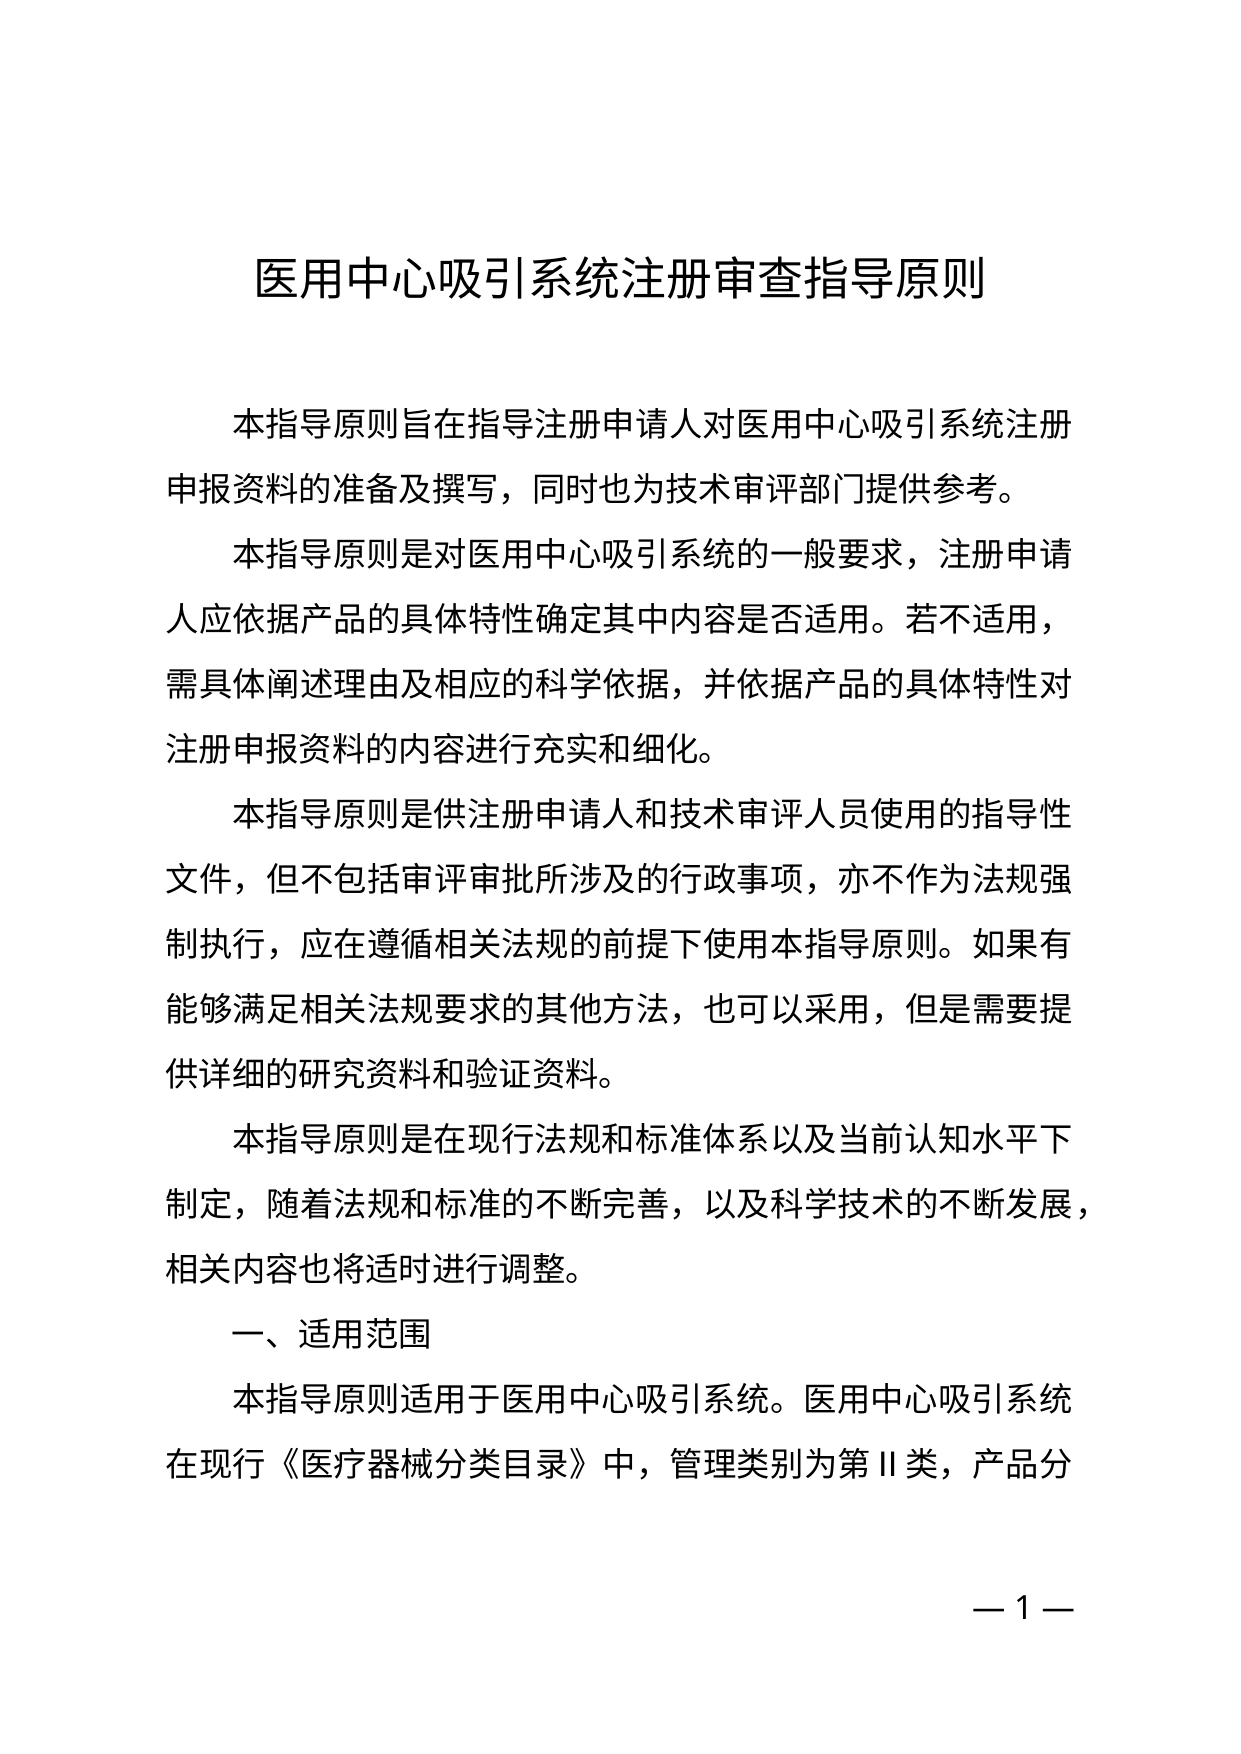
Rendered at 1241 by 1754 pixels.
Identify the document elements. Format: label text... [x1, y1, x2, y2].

text 医用中心吸引系统注册审查指导原则 [165, 227, 1075, 324]
text 本指导原则是供注册申请人和技术审评人员使用的指导性文件，但不包括审评审批所涉及的行政事项，亦不作为法规强制执行，应在遵循相关法规的前提下使用本指导原则。如果有能够满足相关法规要求的其他方法，也可以采用，但是需要提供详细的研究资料和验证资料。 [165, 779, 1075, 1104]
text 一、适用范围 [165, 1299, 1075, 1364]
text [165, 1364, 1075, 1494]
text 本指导原则旨在指导注册申请人对医用中心吸引系统注册申报资料的准备及撰写，同时也为技术审评部门提供参考。 [165, 389, 1075, 519]
text 本指导原则是对医用中心吸引系统的一般要求，注册申请人应依据产品的具体特性确定其中内容是否适用。若不适用，需具体阐述理由及相应的科学依据，并依据产品的具体特性对注册申报资料的内容进行充实和细化。 [165, 519, 1075, 779]
text 本指导原则是在现行法规和标准体系以及当前认知水平下制定，随着法规和标准的不断完善，以及科学技术的不断发展，相关内容也将适时进行调整。 [165, 1104, 1075, 1299]
